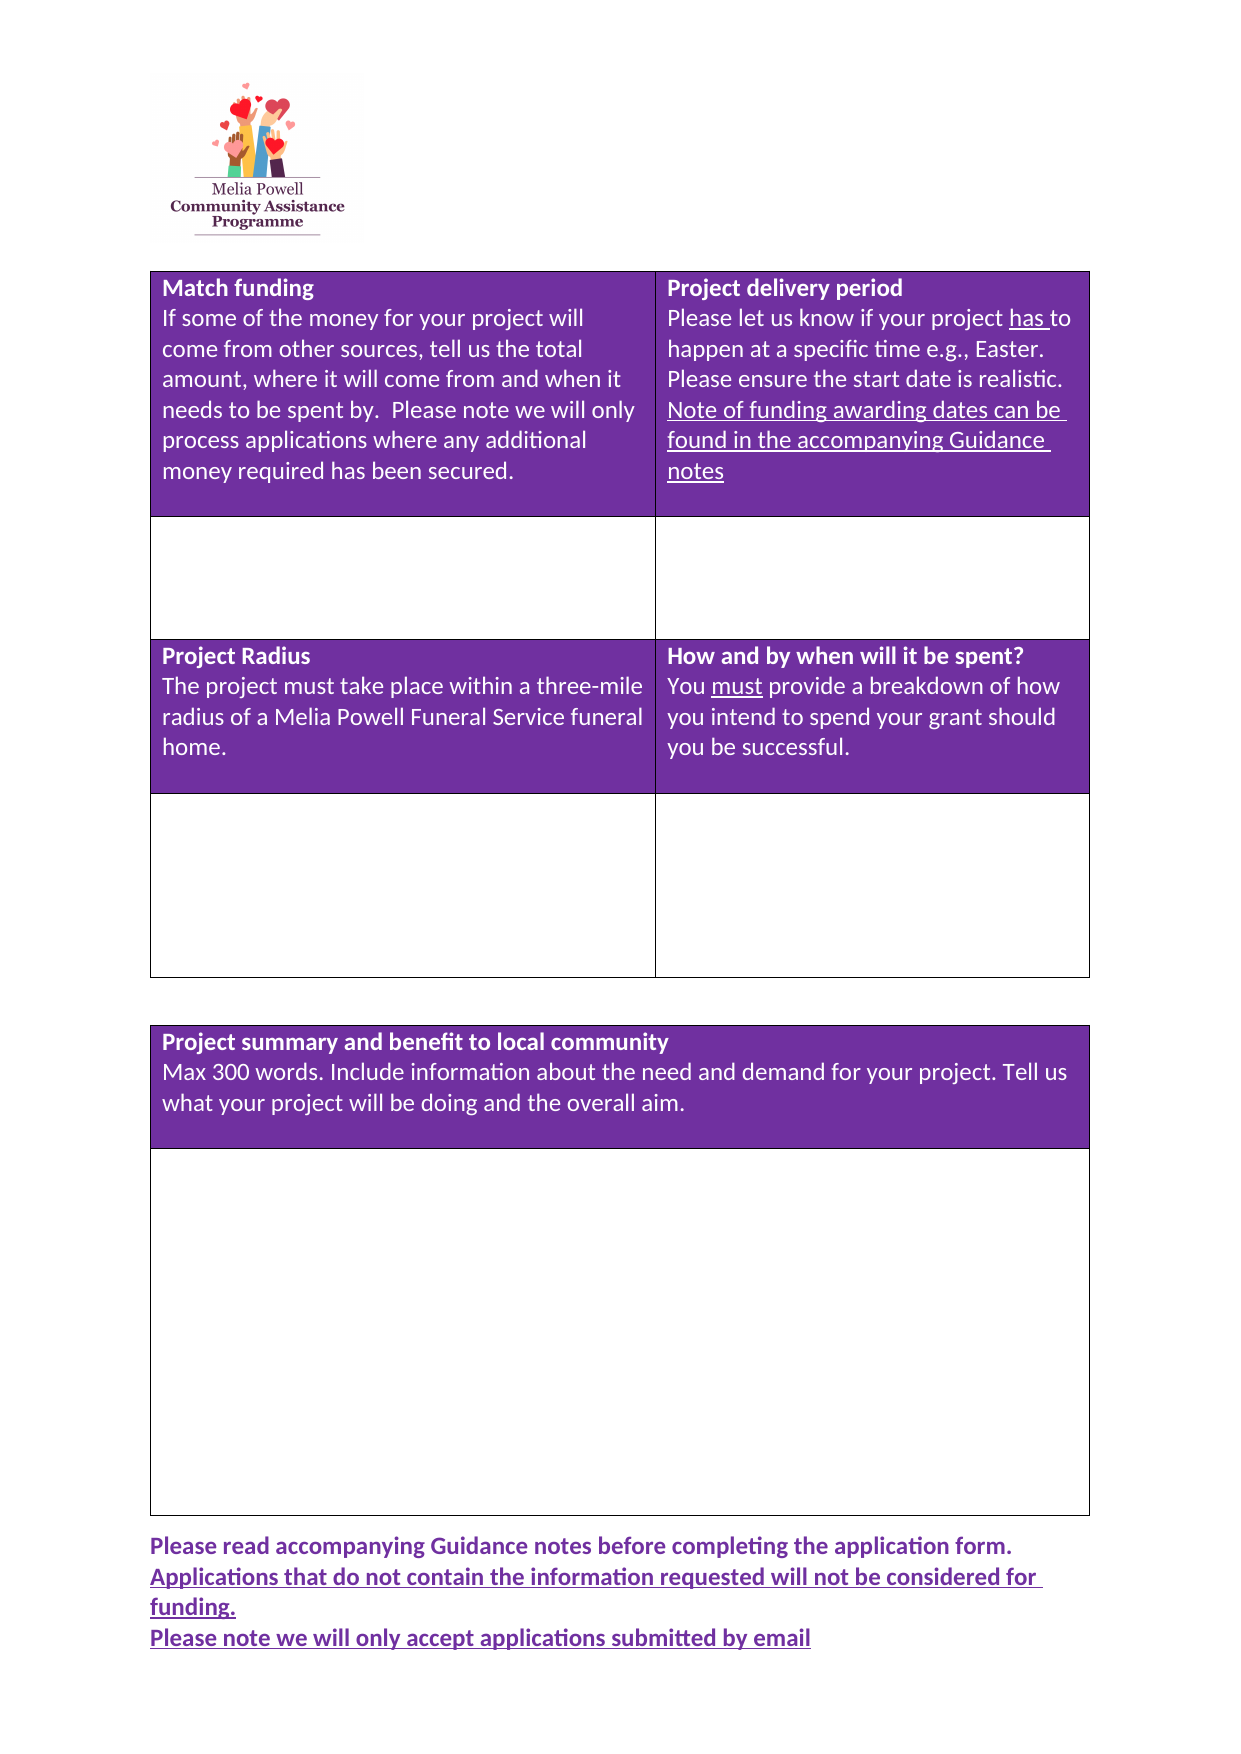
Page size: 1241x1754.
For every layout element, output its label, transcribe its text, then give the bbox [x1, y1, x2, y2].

table_header Project summary and benefit to local community Max 300 words. Include information about the need and demand for your project. Tell us what your project will be doing and the overall aim. [151, 1026, 1089, 1148]
table_cell How and by when will it be spent? You must provide a breakdown of how you intend to spend your grant should you be successful. [656, 640, 1089, 793]
picture [150, 73, 364, 243]
table_cell Match funding If some of the money for your project will come from other sources, tell us the total amount, where it will come from and when it needs to be spent by. Please note we will only process applications where any additional money required has been secured. [151, 272, 655, 516]
table_cell [656, 794, 1089, 977]
table_cell [151, 1149, 1089, 1515]
table_cell [151, 794, 655, 977]
table_cell [656, 517, 1089, 639]
table_cell Project Radius The project must take place within a three-mile radius of a Melia Powell Funeral Service funeral home. [151, 640, 655, 793]
table_cell Project delivery period Please let us know if your project has to happen at a specific time e.g., Easter. Please ensure the start date is realistic. Note of funding awarding dates can be found in the accompanying Guidance notes [656, 272, 1089, 516]
table_cell [151, 517, 655, 639]
